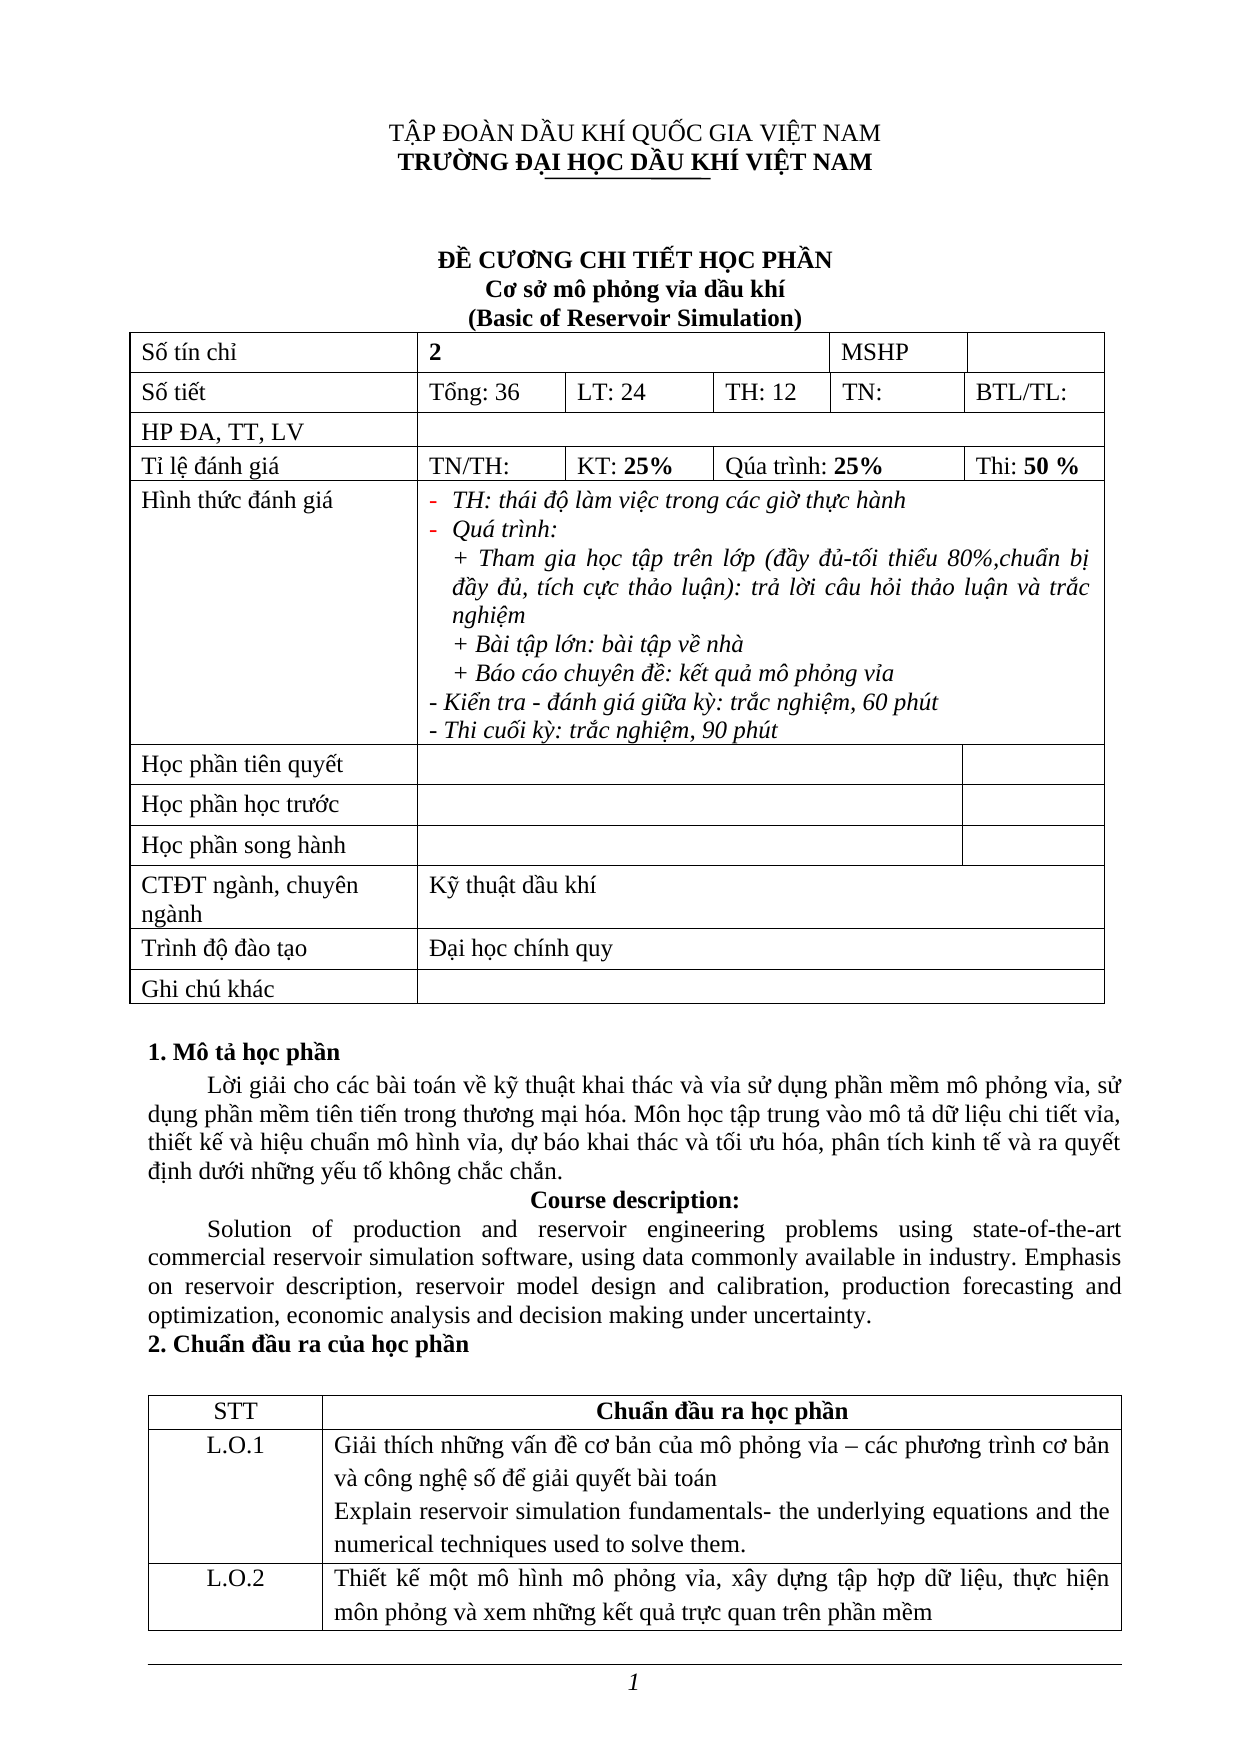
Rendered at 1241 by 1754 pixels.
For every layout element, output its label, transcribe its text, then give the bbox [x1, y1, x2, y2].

table_cell [418, 785, 962, 824]
table_header Số tín chỉ [131, 333, 417, 372]
table_cell [418, 826, 962, 865]
text Solution of production and reservoir engineering problems using state-of-the-art commercial reservoir simulation software, using data commonly available in industry. Emphasis on reservoir description, reservoir model design and calibration, production forecasting and optimization, economic analysis and decision making under uncertainty. [148, 1214, 1122, 1329]
table_cell Trình độ đào tạo [131, 929, 417, 969]
table_cell L.O.1 [149, 1430, 322, 1562]
table_header STT [149, 1396, 322, 1429]
table_cell Ghi chú khác [131, 970, 417, 1003]
table_header Chuẩn đầu ra học phần [323, 1396, 1121, 1429]
table_cell Qúa trình: 25% [714, 447, 964, 480]
table_cell Tổng: 36 [418, 373, 565, 412]
text Course description: [148, 1185, 1122, 1214]
table_cell Học phần tiên quyết [131, 745, 417, 784]
table_cell Giải thích những vấn đề cơ bản của mô phỏng vỉa – các phương trình cơ bản và công nghệ số để giải quyết bài toán Explain reservoir simulation fundamentals- the underlying equations and the numerical techniques used to solve them. [323, 1430, 1121, 1562]
table_cell HP ĐA, TT, LV [131, 413, 417, 446]
table_cell Số tiết [131, 373, 417, 412]
table_cell BTL/TL: [965, 373, 1104, 412]
table_cell Hình thức đánh giá [131, 481, 417, 744]
text Cơ sở mô phỏng vỉa dầu khí [148, 274, 1122, 303]
table_cell TH: 12 [714, 373, 830, 412]
table_cell Thi: 50 % [965, 447, 1104, 480]
table_cell Học phần song hành [131, 826, 417, 865]
table_cell L.O.2 [149, 1564, 322, 1630]
table_cell [963, 785, 1104, 824]
table_cell [963, 826, 1104, 865]
table_cell Kỹ thuật dầu khí [418, 866, 1104, 927]
text Lời giải cho các bài toán về kỹ thuật khai thác và vỉa sử dụng phần mềm mô phỏng vỉa, sử dụng phần mềm tiên tiến trong thương mại hóa. Môn học tập trung vào mô tả dữ liệu chi tiết vỉa, thiết kế và hiệu chuẩn mô hình vỉa, dự báo khai thác và tối ưu hóa, phân tích kinh tế và ra quyết định dưới những yếu tố không chắc chắn. [148, 1070, 1122, 1185]
table_cell [963, 745, 1104, 784]
table_header MSHP [830, 333, 967, 372]
table_cell [418, 413, 1104, 446]
text ĐỀ CƯƠNG CHI TIẾT HỌC PHẦN [148, 246, 1122, 274]
table_header 2 [418, 333, 829, 372]
table_cell TN: [831, 373, 964, 412]
table_cell Tỉ lệ đánh giá [131, 447, 417, 480]
text 2. Chuẩn đầu ra của học phần [148, 1329, 1122, 1357]
table_header TẬP ĐOÀN DẦU KHÍ QUỐC GIA VIỆT NAM TRƯỜNG ĐẠI HỌC DẦU KHÍ VIỆT NAM [355, 118, 914, 204]
table_cell CTĐT ngành, chuyên ngành [131, 866, 417, 927]
table_cell KT: 25% [566, 447, 713, 480]
text 1. Mô tả học phần [148, 1037, 1122, 1066]
table_cell TN/TH: [418, 447, 565, 480]
table_cell Đại học chính quy [418, 929, 1104, 969]
table_cell [418, 745, 962, 784]
text (Basic of Reservoir Simulation) [148, 303, 1122, 332]
table_header [968, 333, 1104, 372]
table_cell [323, 1564, 1121, 1630]
table_cell TH: thái độ làm việc trong các giờ thực hành Quá trình: + Tham gia học tập trên lớp (đầy đủ-tối thiểu 80%,chuẩn bị đầy đủ, tích cực thảo luận): trả lời câu hỏi thảo luận và trắc nghiệm + Bài tập lớn: bài tập về nhà + Báo cáo chuyên đề: kết quả mô phỏng vỉa - Kiển tra - đánh giá giữa kỳ: trắc nghiệm, 60 phút - Thi cuối kỳ: trắc nghiệm, 90 phút [418, 481, 1104, 744]
table_cell LT: 24 [566, 373, 713, 412]
table_cell [418, 970, 1104, 1003]
table_cell Học phần học trước [131, 785, 417, 824]
